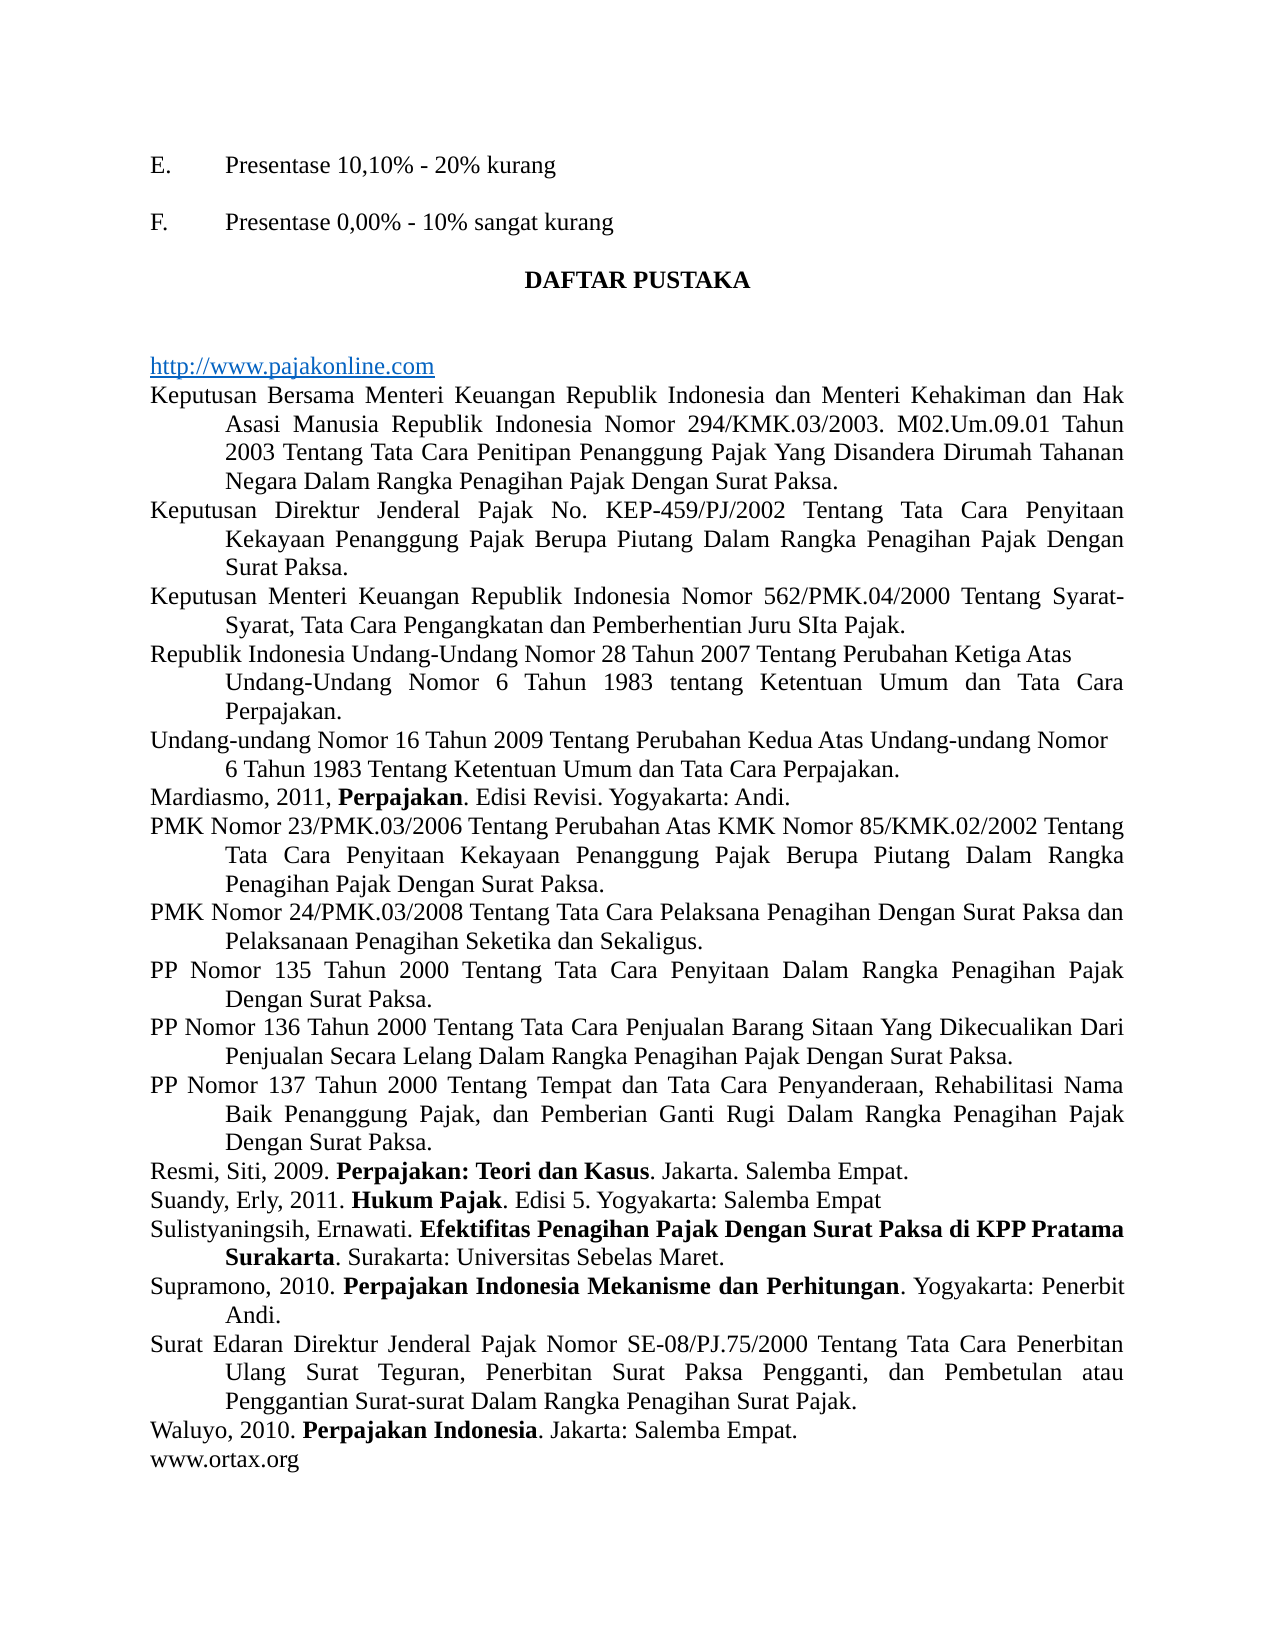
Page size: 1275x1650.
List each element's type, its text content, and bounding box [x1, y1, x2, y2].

text Republik Indonesia Undang-Undang Nomor 28 Tahun 2007 Tentang Perubahan Ketiga Atas [150, 639, 1125, 667]
text E. Presentase 10,10% - 20% kurang [150, 150, 1125, 179]
text PP Nomor 136 Tahun 2000 Tentang Tata Cara Penjualan Barang Sitaan Yang Dikecualikan Dari Penjualan Secara Lelang Dalam Rangka Penagihan Pajak Dengan Surat Paksa. [150, 1012, 1125, 1070]
text PMK Nomor 23/PMK.03/2006 Tentang Perubahan Atas KMK Nomor 85/KMK.02/2002 Tentang Tata Cara Penyitaan Kekayaan Penanggung Pajak Berupa Piutang Dalam Rangka Penagihan Pajak Dengan Surat Paksa. [150, 811, 1125, 897]
text F. Presentase 0,00% - 10% sangat kurang [150, 207, 1125, 236]
text Keputusan Bersama Menteri Keuangan Republik Indonesia dan Menteri Kehakiman dan Hak Asasi Manusia Republik Indonesia Nomor 294/KMK.03/2003. M02.Um.09.01 Tahun 2003 Tentang Tata Cara Penitipan Penanggung Pajak Yang Disandera Dirumah Tahanan Negara Dalam Rangka Penagihan Pajak Dengan Surat Paksa. [150, 380, 1125, 495]
text Sulistyaningsih, Ernawati. Efektifitas Penagihan Pajak Dengan Surat Paksa di KPP Pratama Surakarta. Surakarta: Universitas Sebelas Maret. [150, 1214, 1125, 1271]
text Keputusan Direktur Jenderal Pajak No. KEP-459/PJ/2002 Tentang Tata Cara Penyitaan Kekayaan Penanggung Pajak Berupa Piutang Dalam Rangka Penagihan Pajak Dengan Surat Paksa. [150, 495, 1125, 581]
text Waluyo, 2010. Perpajakan Indonesia. Jakarta: Salemba Empat. [150, 1415, 1125, 1444]
text Mardiasmo, 2011, Perpajakan. Edisi Revisi. Yogyakarta: Andi. [150, 782, 1125, 811]
text Undang-Undang Nomor 6 Tahun 1983 tentang Ketentuan Umum dan Tata Cara Perpajakan. [225, 667, 1125, 725]
text Supramono, 2010. Perpajakan Indonesia Mekanisme dan Perhitungan. Yogyakarta: Penerbit Andi. [150, 1271, 1125, 1329]
text www.ortax.org [150, 1444, 1125, 1472]
text PP Nomor 137 Tahun 2000 Tentang Tempat dan Tata Cara Penyanderaan, Rehabilitasi Nama Baik Penanggung Pajak, dan Pemberian Ganti Rugi Dalam Rangka Penagihan Pajak Dengan Surat Paksa. [150, 1070, 1125, 1156]
text http://www.pajakonline.com [150, 351, 1125, 380]
text Resmi, Siti, 2009. Perpajakan: Teori dan Kasus. Jakarta. Salemba Empat. [150, 1156, 1125, 1185]
text PP Nomor 135 Tahun 2000 Tentang Tata Cara Penyitaan Dalam Rangka Penagihan Pajak Dengan Surat Paksa. [150, 955, 1125, 1012]
text Keputusan Menteri Keuangan Republik Indonesia Nomor 562/PMK.04/2000 Tentang Syarat-Syarat, Tata Cara Pengangkatan dan Pemberhentian Juru SIta Pajak. [150, 581, 1125, 639]
text Undang-undang Nomor 16 Tahun 2009 Tentang Perubahan Kedua Atas Undang-undang Nomor [150, 725, 1125, 754]
text DAFTAR PUSTAKA [150, 265, 1125, 294]
text Surat Edaran Direktur Jenderal Pajak Nomor SE-08/PJ.75/2000 Tentang Tata Cara Penerbitan Ulang Surat Teguran, Penerbitan Surat Paksa Pengganti, dan Pembetulan atau Penggantian Surat-surat Dalam Rangka Penagihan Surat Pajak. [150, 1329, 1125, 1415]
text 6 Tahun 1983 Tentang Ketentuan Umum dan Tata Cara Perpajakan. [150, 754, 1125, 782]
text Suandy, Erly, 2011. Hukum Pajak. Edisi 5. Yogyakarta: Salemba Empat [150, 1185, 1125, 1214]
text PMK Nomor 24/PMK.03/2008 Tentang Tata Cara Pelaksana Penagihan Dengan Surat Paksa dan Pelaksanaan Penagihan Seketika dan Sekaligus. [150, 897, 1125, 955]
